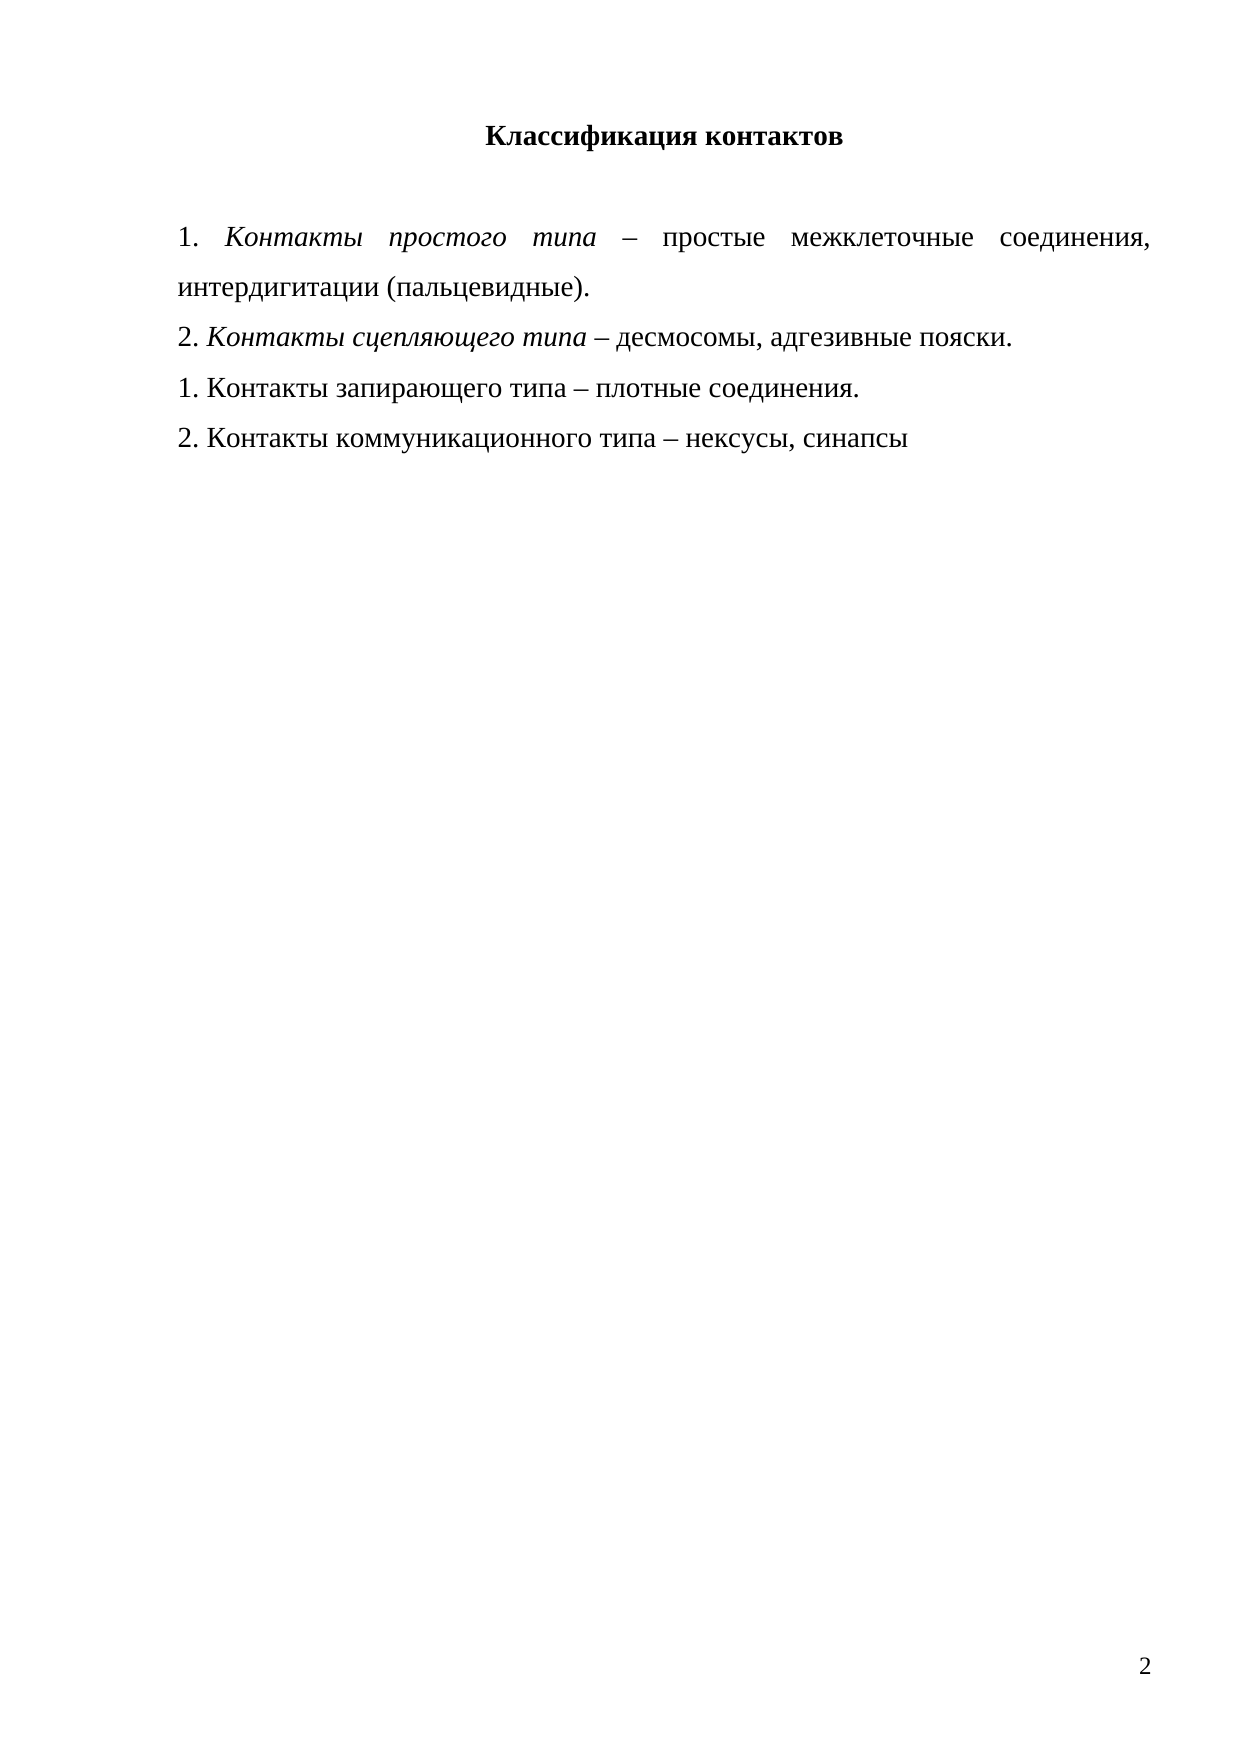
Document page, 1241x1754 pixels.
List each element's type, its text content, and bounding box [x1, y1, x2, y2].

text 2. Контакты коммуникационного типа – нексусы, синапсы [177, 420, 1152, 453]
text Классификация контактов [177, 118, 1152, 152]
text 1. Контакты простого типа – простые межклеточные соединения, интердигитации (пальцевидные). [177, 219, 1152, 303]
text 1. Контакты запирающего типа – плотные соединения. [177, 370, 1152, 403]
text 2. Контакты сцепляющего типа – десмосомы, адгезивные пояски. [177, 319, 1152, 353]
